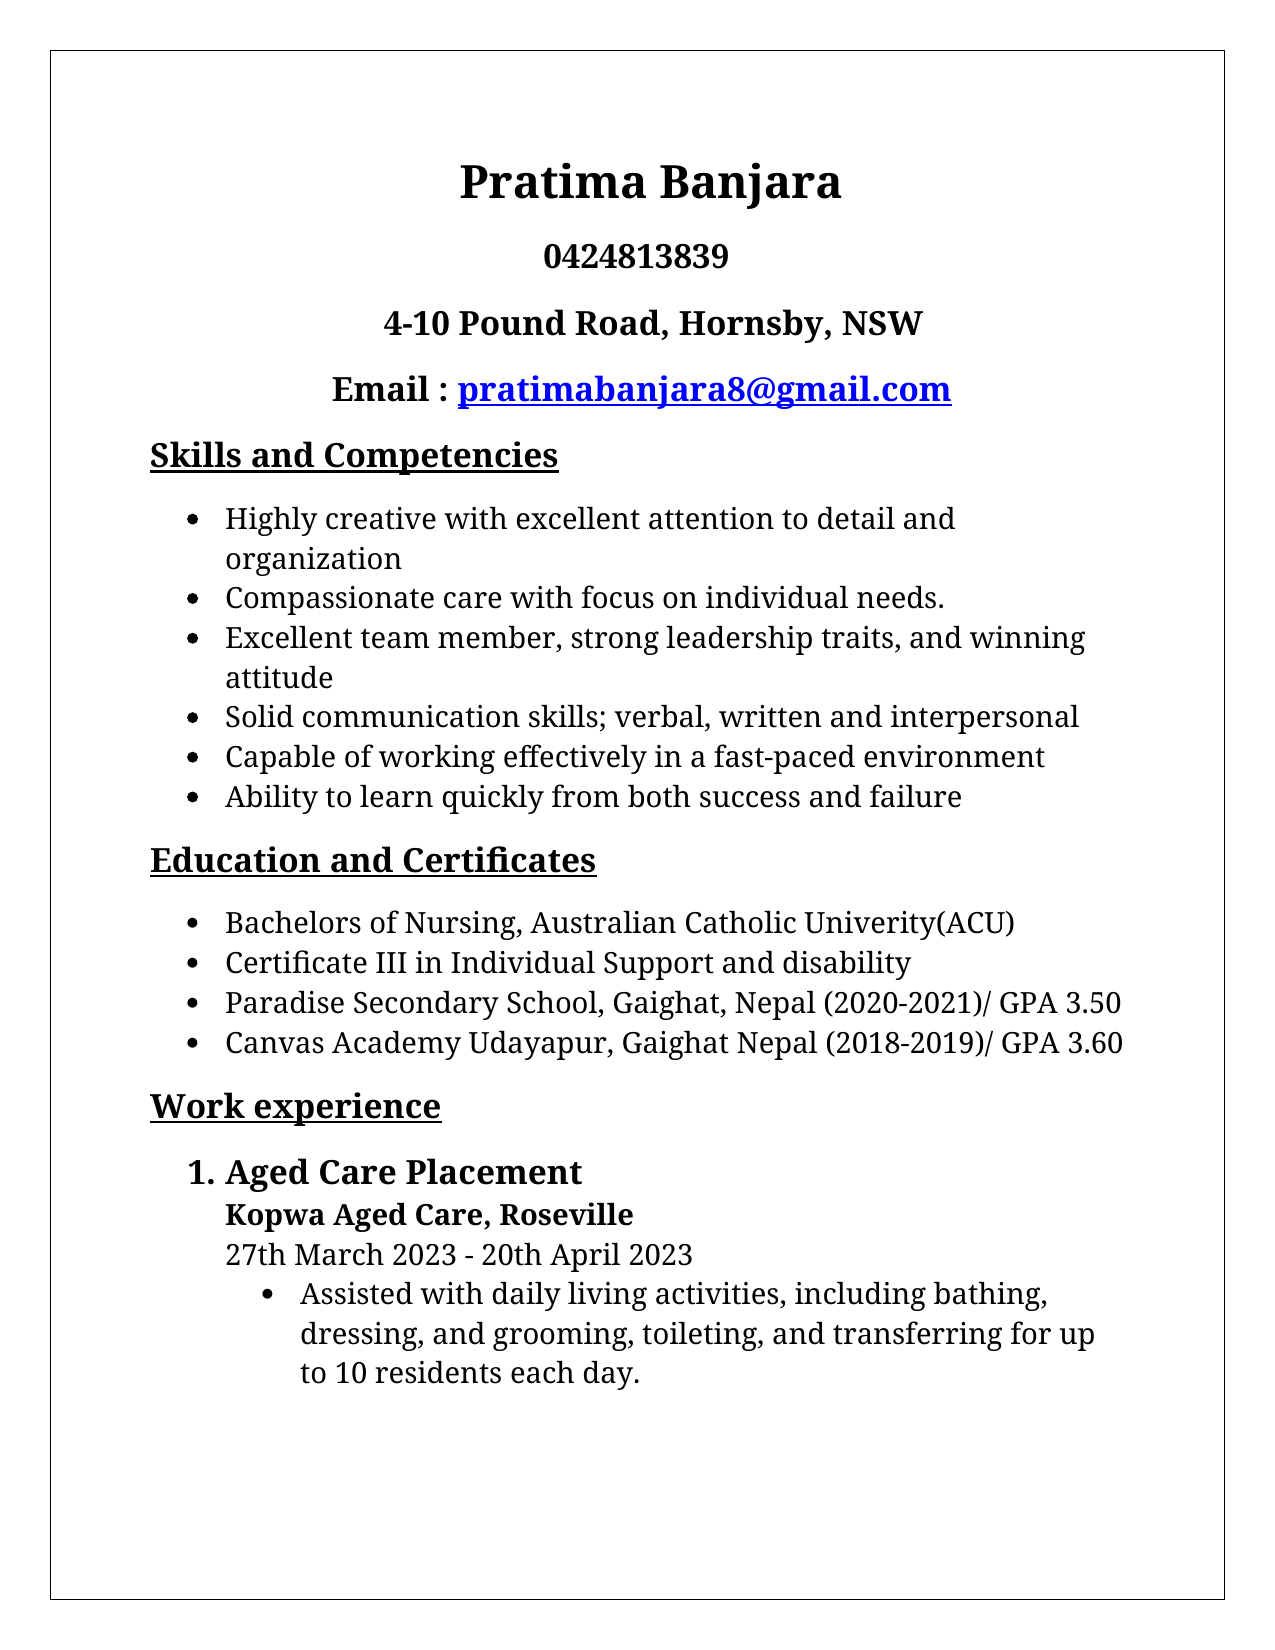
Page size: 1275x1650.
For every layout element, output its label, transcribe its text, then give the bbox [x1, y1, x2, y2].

list Paradise Secondary School, Gaighat, Nepal (2020-2021)/ GPA 3.50 [187, 982, 1125, 1022]
text Education and Certificates [150, 837, 1125, 882]
list Compassionate care with focus on individual needs. [187, 578, 1125, 617]
text Skills and Competencies [150, 432, 1125, 477]
list Aged Care Placement [187, 1149, 1125, 1194]
text Work experience [150, 1082, 1125, 1128]
text Pratima Banjara [150, 150, 1125, 212]
list Highly creative with excellent attention to detail and organization [187, 498, 1125, 578]
list Assisted with daily living activities, including bathing, dressing, and grooming, toileting, and transferring for up to 10 residents each day. [262, 1273, 1125, 1392]
list Capable of working effectively in a fast-paced environment [187, 736, 1125, 776]
list Canvas Academy Udayapur, Gaighat Nepal (2018-2019)/ GPA 3.60 [187, 1022, 1125, 1062]
list Certificate III in Individual Support and disability [187, 942, 1125, 982]
list Kopwa Aged Care, Roseville [225, 1194, 1125, 1234]
list Solid communication skills; verbal, written and interpersonal [187, 697, 1125, 736]
list 27th March 2023 - 20th April 2023 [225, 1234, 1125, 1273]
list Excellent team member, strong leadership traits, and winning attitude [187, 617, 1125, 697]
text Email : pratimabanjara8@gmail.com [150, 366, 1125, 411]
text 0424813839 [150, 233, 1125, 279]
list Bachelors of Nursing, Australian Catholic Univerity(ACU) [187, 903, 1125, 942]
text 4-10 Pound Road, Hornsby, NSW [150, 299, 1125, 345]
list Ability to learn quickly from both success and failure [187, 776, 1125, 816]
